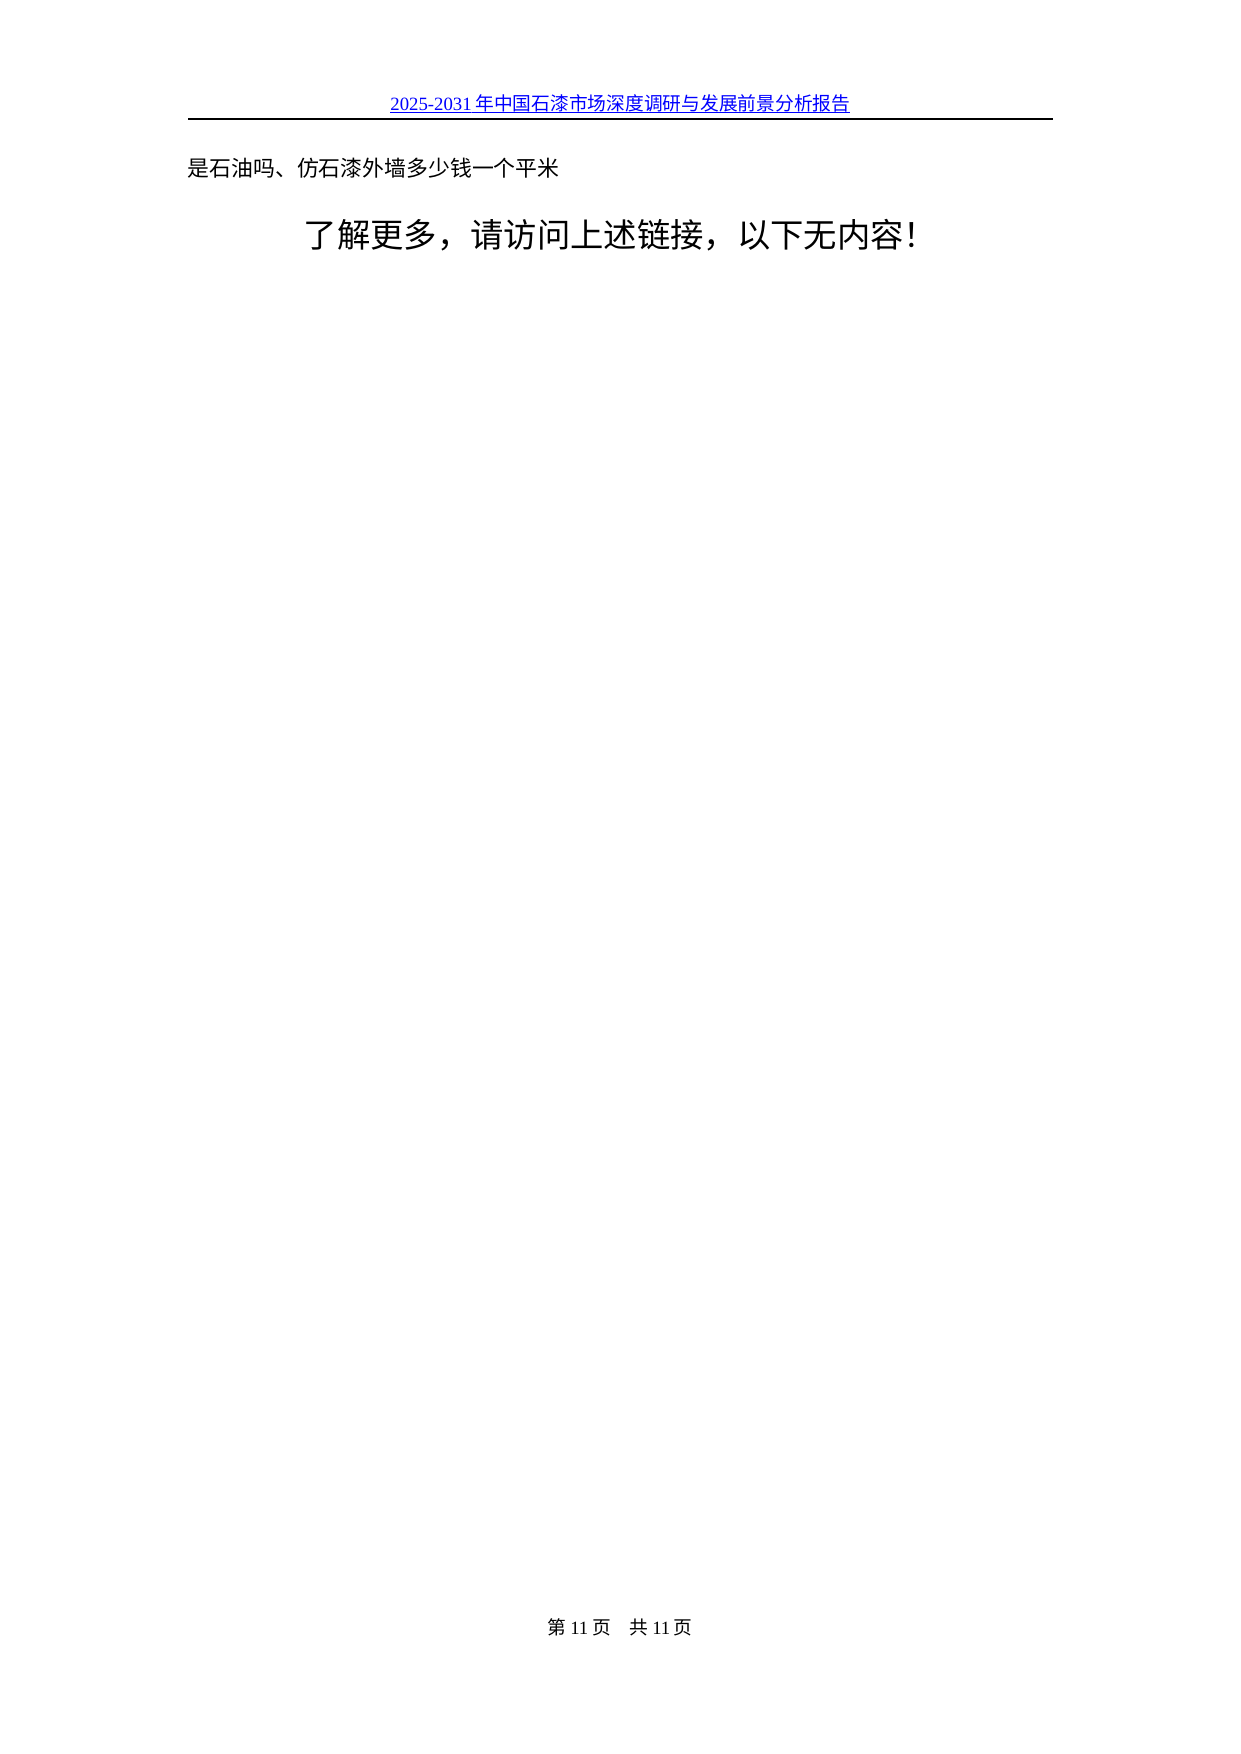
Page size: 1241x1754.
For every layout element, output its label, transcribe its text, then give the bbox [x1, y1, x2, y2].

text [187, 150, 1053, 183]
title 了解更多，请访问上述链接，以下无内容！ [187, 200, 1053, 265]
